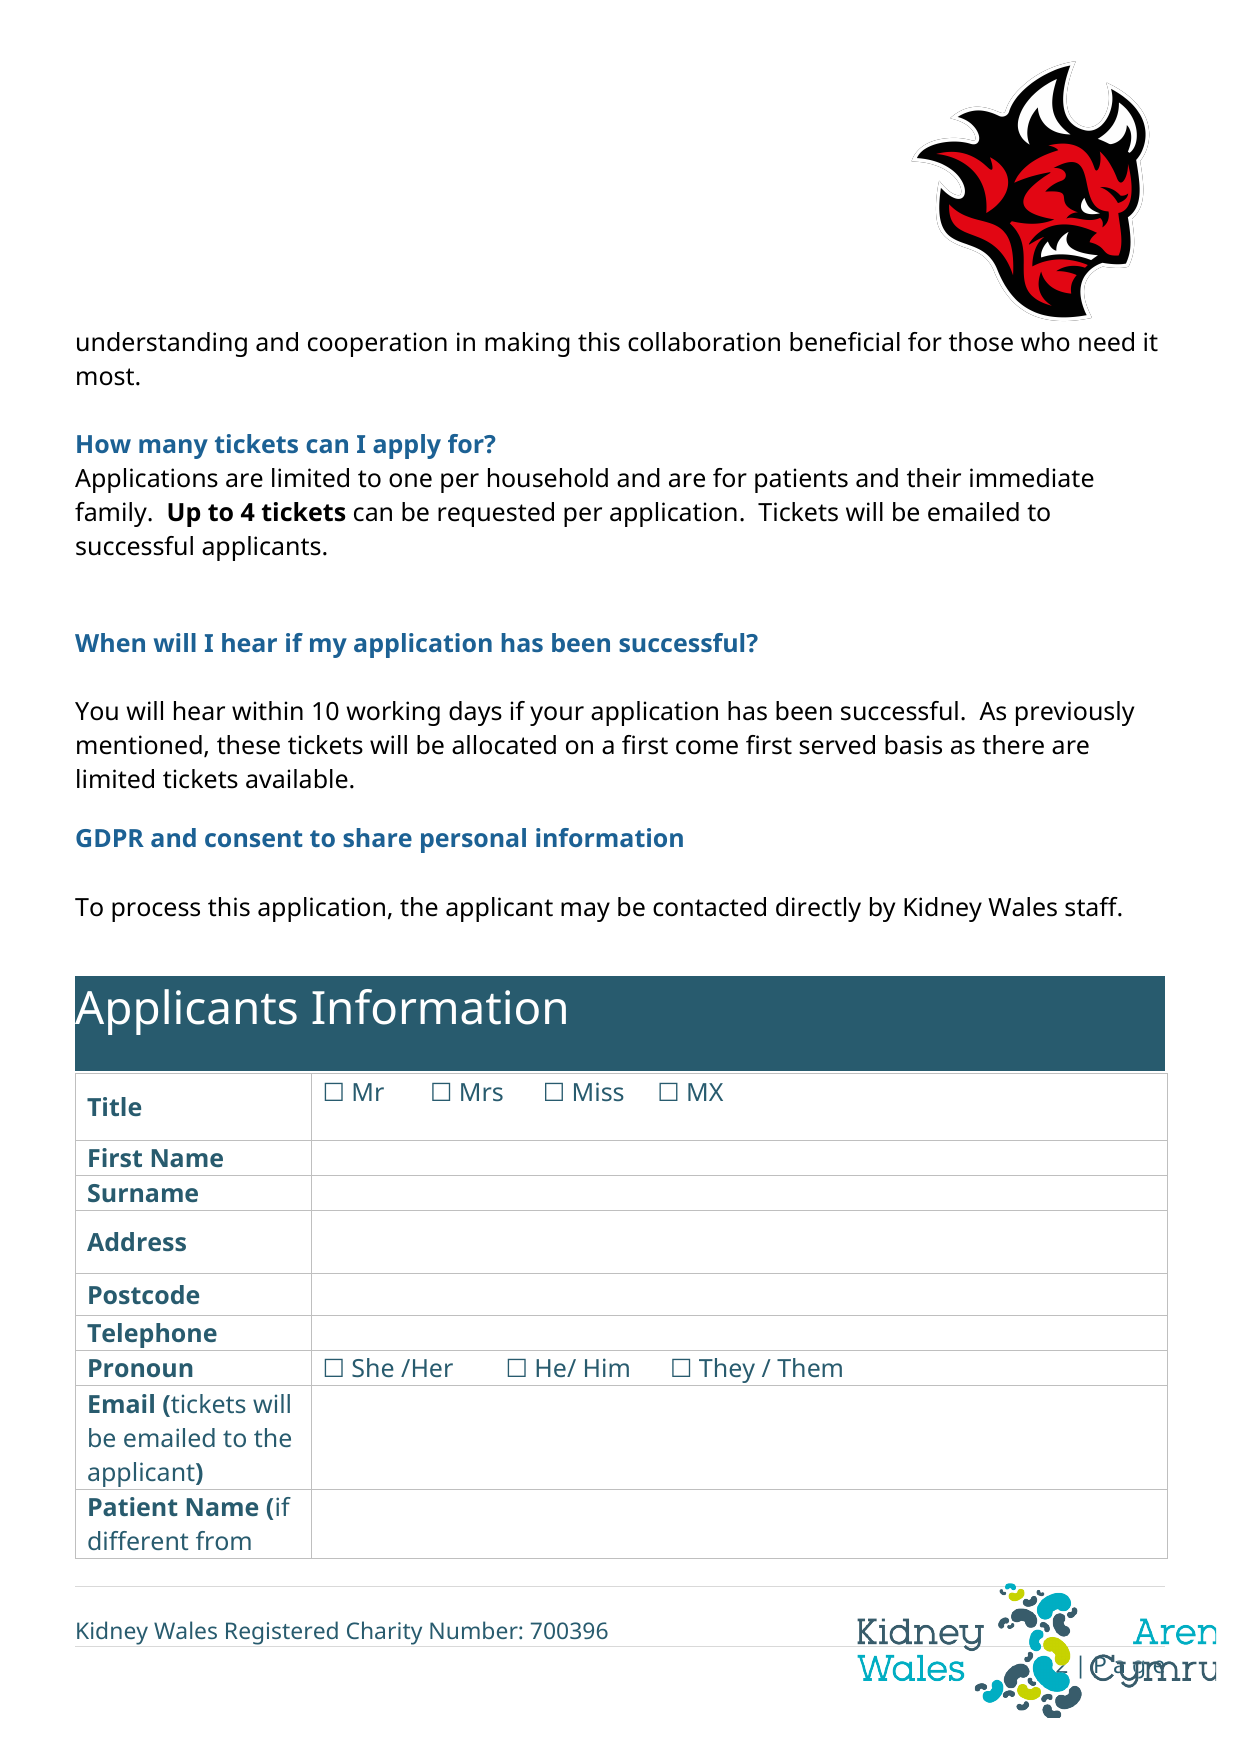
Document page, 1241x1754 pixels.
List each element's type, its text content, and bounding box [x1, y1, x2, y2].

table_cell Telephone [76, 1316, 311, 1350]
text When will I hear if my application has been successful? [75, 625, 1165, 659]
table_cell First Name [76, 1141, 311, 1175]
table_cell [312, 1274, 1167, 1315]
table_cell Pronoun [76, 1351, 311, 1385]
table_cell [312, 1176, 1167, 1210]
table_cell Address [76, 1211, 311, 1273]
text GDPR and consent to share personal information [75, 821, 1165, 855]
text How many tickets can I apply for? [75, 427, 1165, 461]
text Applicants Information [75, 976, 1165, 1038]
table_cell Surname [76, 1176, 311, 1210]
picture [856, 1583, 1217, 1718]
table_cell [312, 1211, 1167, 1273]
text You will hear within 10 working days if your application has been successful. As previously mentioned, these tickets will be allocated on a first come first served basis as there are limited tickets available. [75, 693, 1165, 796]
text To process this application, the applicant may be contacted directly by Kidney Wales staff. [75, 889, 1165, 923]
table_cell Patient Name (if different from applicant above) [76, 1490, 311, 1558]
table_cell Email (tickets will be emailed to the applicant) [76, 1386, 311, 1488]
table_cell [312, 1386, 1167, 1488]
table_cell She /Her He/ Him They / Them [312, 1351, 1167, 1385]
table_cell Postcode [76, 1274, 311, 1315]
table_cell [312, 1316, 1167, 1350]
table_cell [312, 1490, 1167, 1558]
table_header Title [76, 1074, 311, 1139]
picture [898, 57, 1166, 325]
text Applications are limited to one per household and are for patients and their immediate family. Up to 4 tickets can be requested per application. Tickets will be emailed to successful applicants. [75, 461, 1165, 563]
table_header Mr Mrs Miss MX [312, 1074, 1167, 1139]
table_cell [312, 1141, 1167, 1175]
